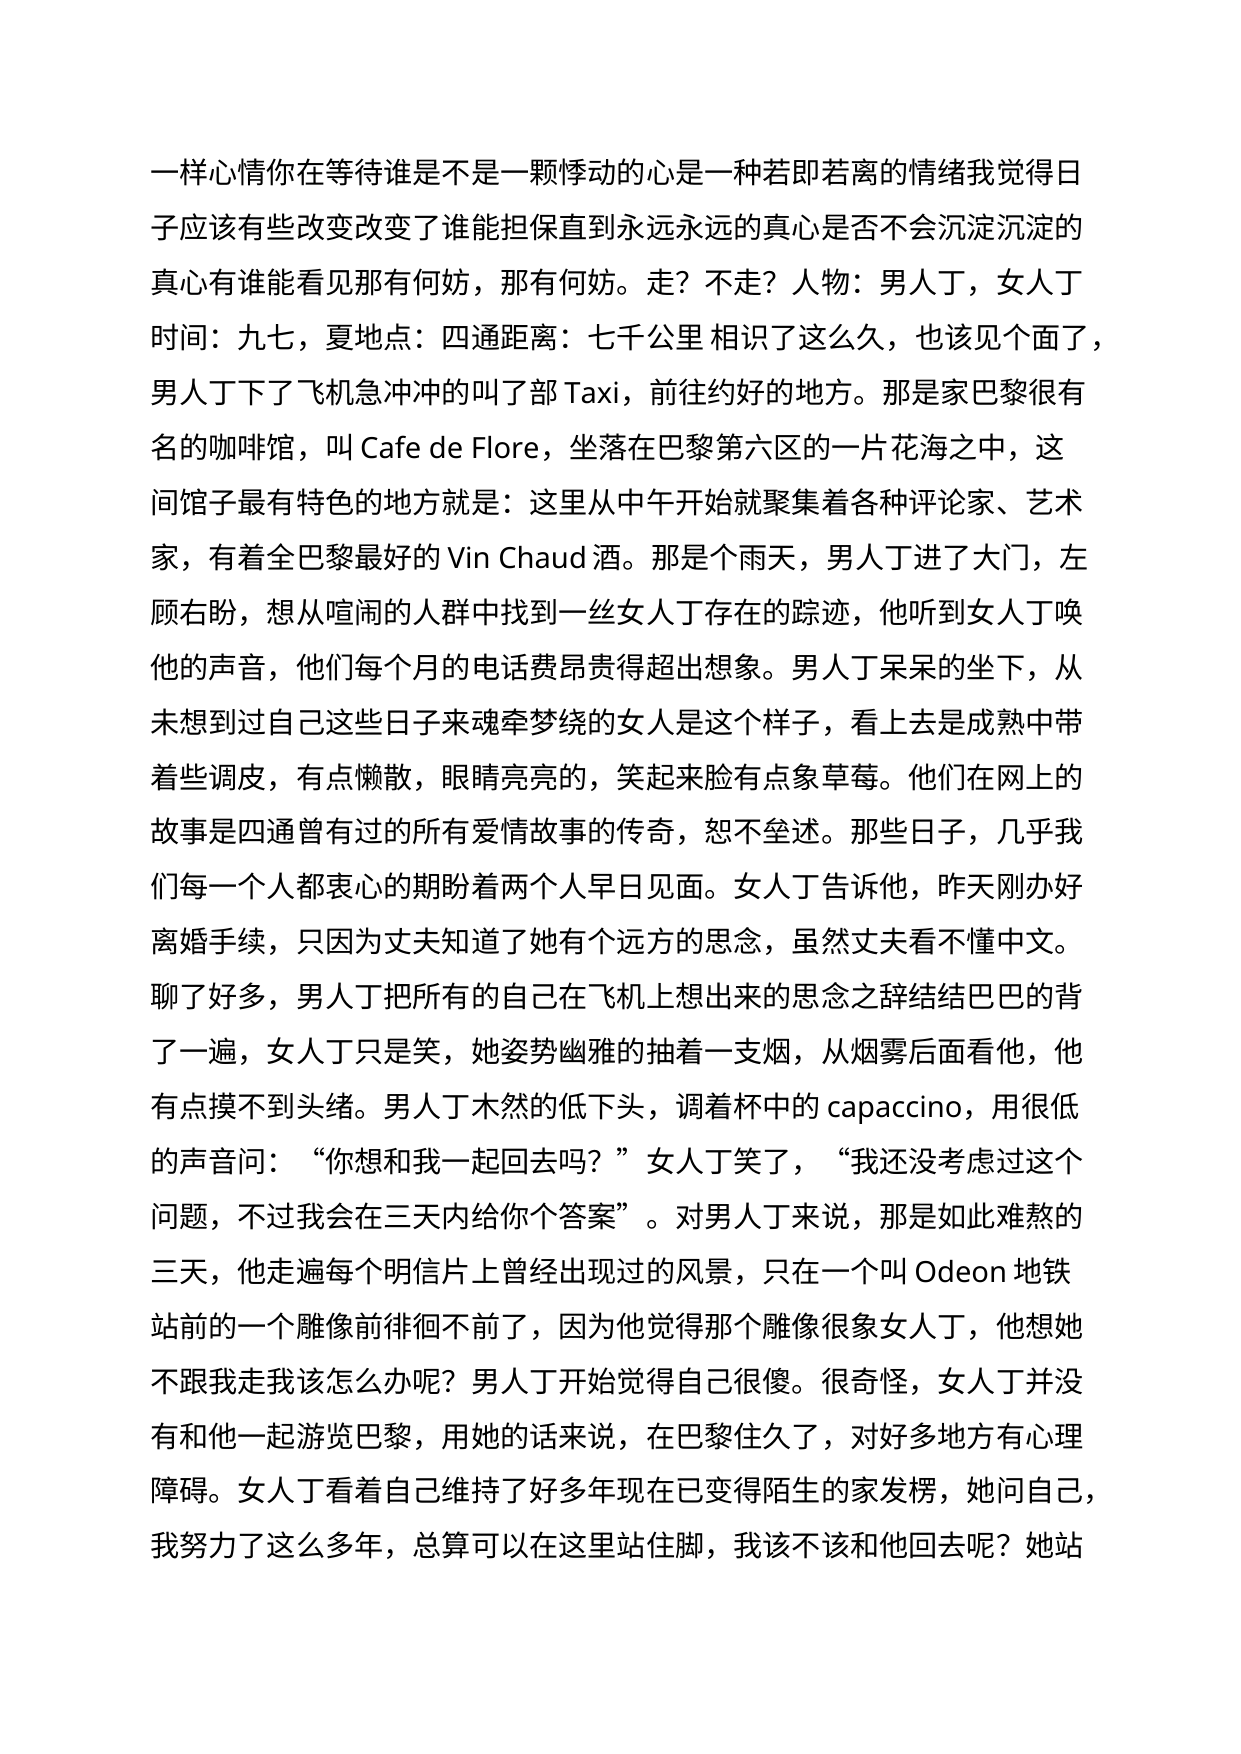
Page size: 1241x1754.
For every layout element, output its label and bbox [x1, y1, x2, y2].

text [150, 150, 1090, 1565]
